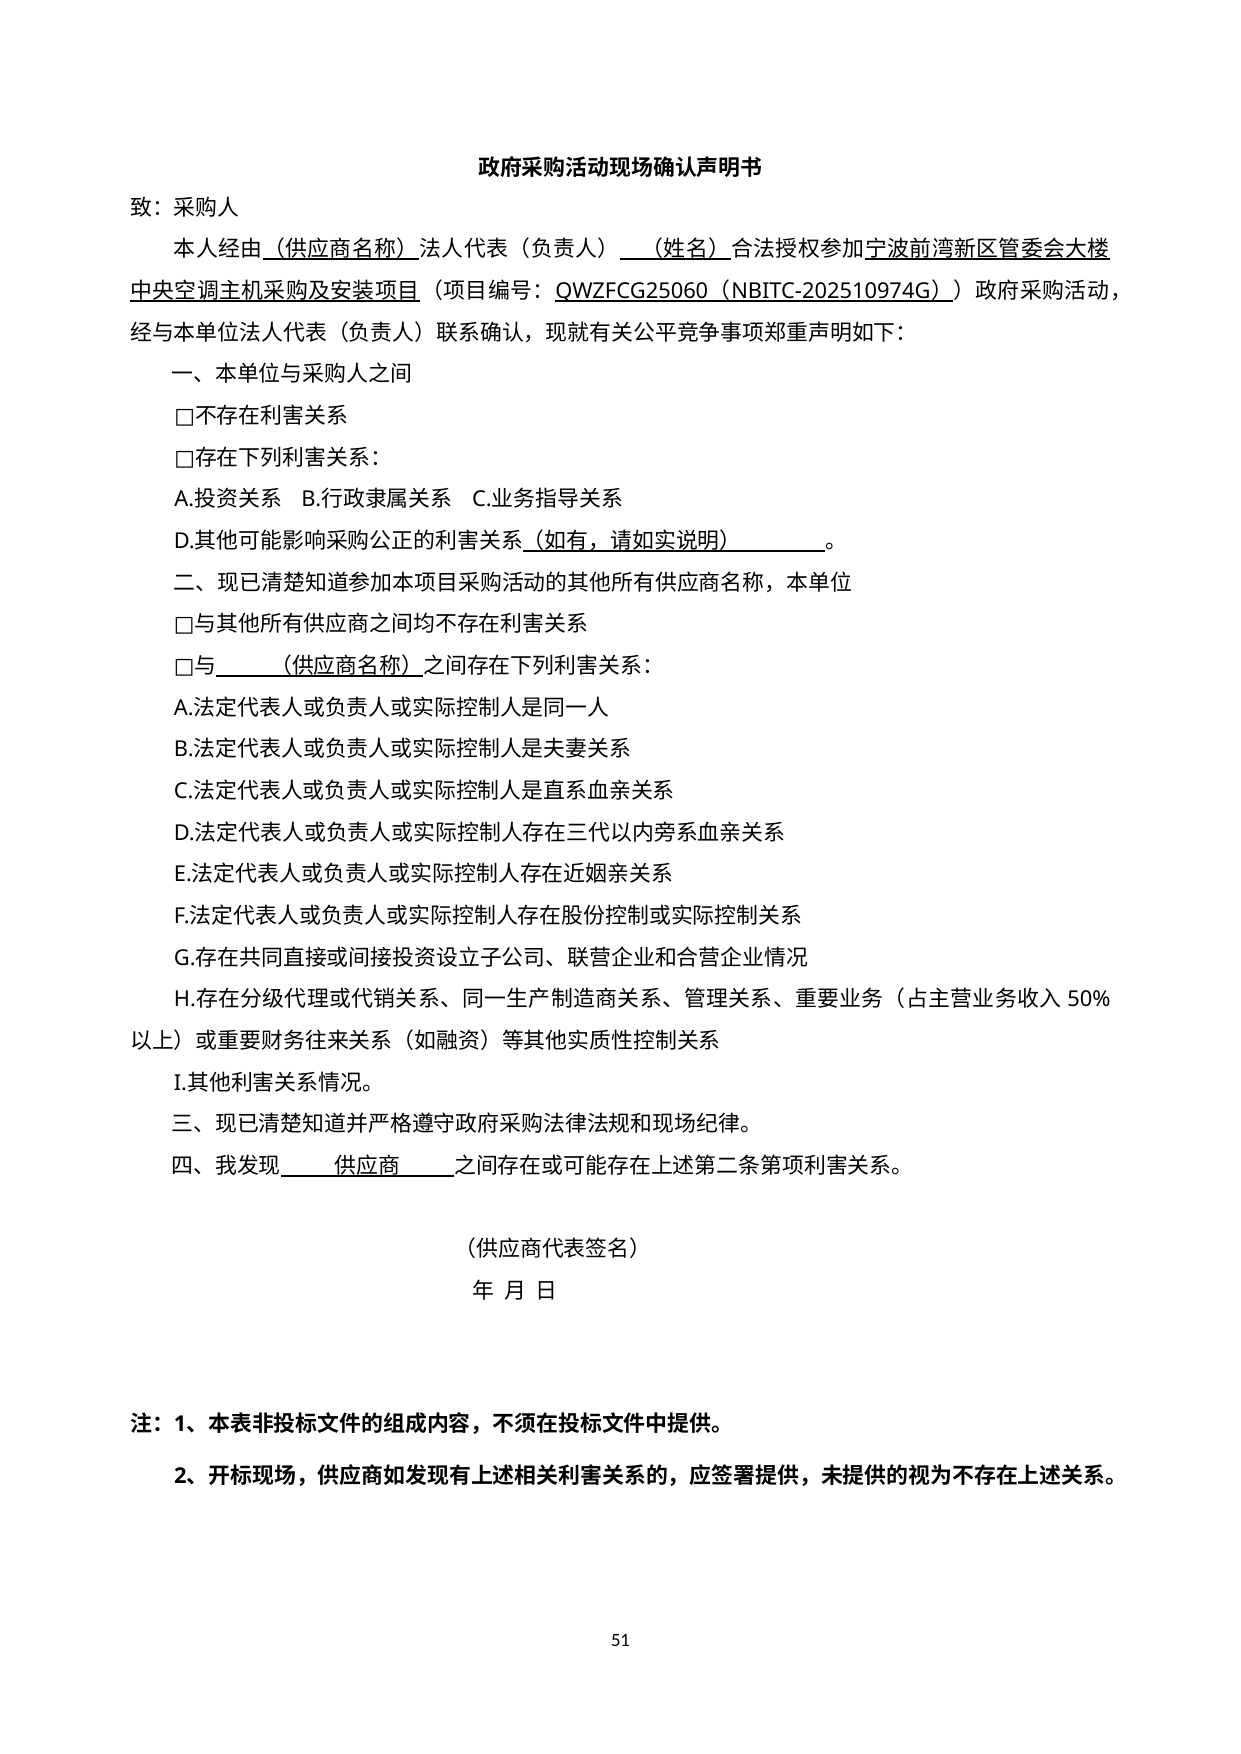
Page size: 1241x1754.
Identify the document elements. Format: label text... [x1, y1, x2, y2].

text □不存在利害关系 [130, 390, 1110, 432]
text 政府采购活动现场确认声明书 [130, 150, 1110, 182]
list 本单位与采购人之间 [130, 348, 1110, 390]
text （供应商代表签名） [130, 1223, 1110, 1265]
text 年 月 日 [130, 1265, 1110, 1307]
text □与其他所有供应商之间均不存在利害关系 [130, 598, 1110, 640]
text A.投资关系 B.行政隶属关系 C.业务指导关系 [171, 473, 1110, 515]
text B.法定代表人或负责人或实际控制人是夫妻关系 [130, 723, 1110, 765]
text E.法定代表人或负责人或实际控制人存在近姻亲关系 [130, 848, 1110, 890]
text F.法定代表人或负责人或实际控制人存在股份控制或实际控制关系 [130, 890, 1110, 932]
text I.其他利害关系情况。 [130, 1057, 1110, 1098]
text 二、现已清楚知道参加本项目采购活动的其他所有供应商名称，本单位 [130, 557, 1110, 598]
text □存在下列利害关系： [130, 432, 1110, 473]
list 现已清楚知道并严格遵守政府采购法律法规和现场纪律。 [130, 1098, 1110, 1140]
text 致：采购人 [130, 182, 1110, 223]
text 注：1、本表非投标文件的组成内容，不须在投标文件中提供。 [130, 1390, 1110, 1442]
text D.法定代表人或负责人或实际控制人存在三代以内旁系血亲关系 [130, 807, 1110, 848]
text 2、开标现场，供应商如发现有上述相关利害关系的，应签署提供，未提供的视为不存在上述关系。 [130, 1442, 1110, 1494]
text H.存在分级代理或代销关系、同一生产制造商关系、管理关系、重要业务（占主营业务收入50%以上）或重要财务往来关系（如融资）等其他实质性控制关系 [130, 973, 1110, 1057]
text A.法定代表人或负责人或实际控制人是同一人 [130, 682, 1110, 723]
list 我发现 供应商 之间存在或可能存在上述第二条第项利害关系。 [130, 1140, 1110, 1182]
text 本人经由（供应商名称）法人代表（负责人） （姓名）合法授权参加宁波前湾新区管委会大楼中央空调主机采购及安装项目（项目编号：QWZFCG25060（NBITC-202510974G））政府采购活动，经与本单位法人代表（负责人）联系确认，现就有关公平竞争事项郑重声明如下： [130, 223, 1110, 348]
text G.存在共同直接或间接投资设立子公司、联营企业和合营企业情况 [130, 932, 1110, 973]
text C.法定代表人或负责人或实际控制人是直系血亲关系 [130, 765, 1110, 807]
text □与 （供应商名称）之间存在下列利害关系： [130, 640, 1110, 682]
text D.其他可能影响采购公正的利害关系（如有，请如实说明） 。 [171, 515, 1110, 557]
